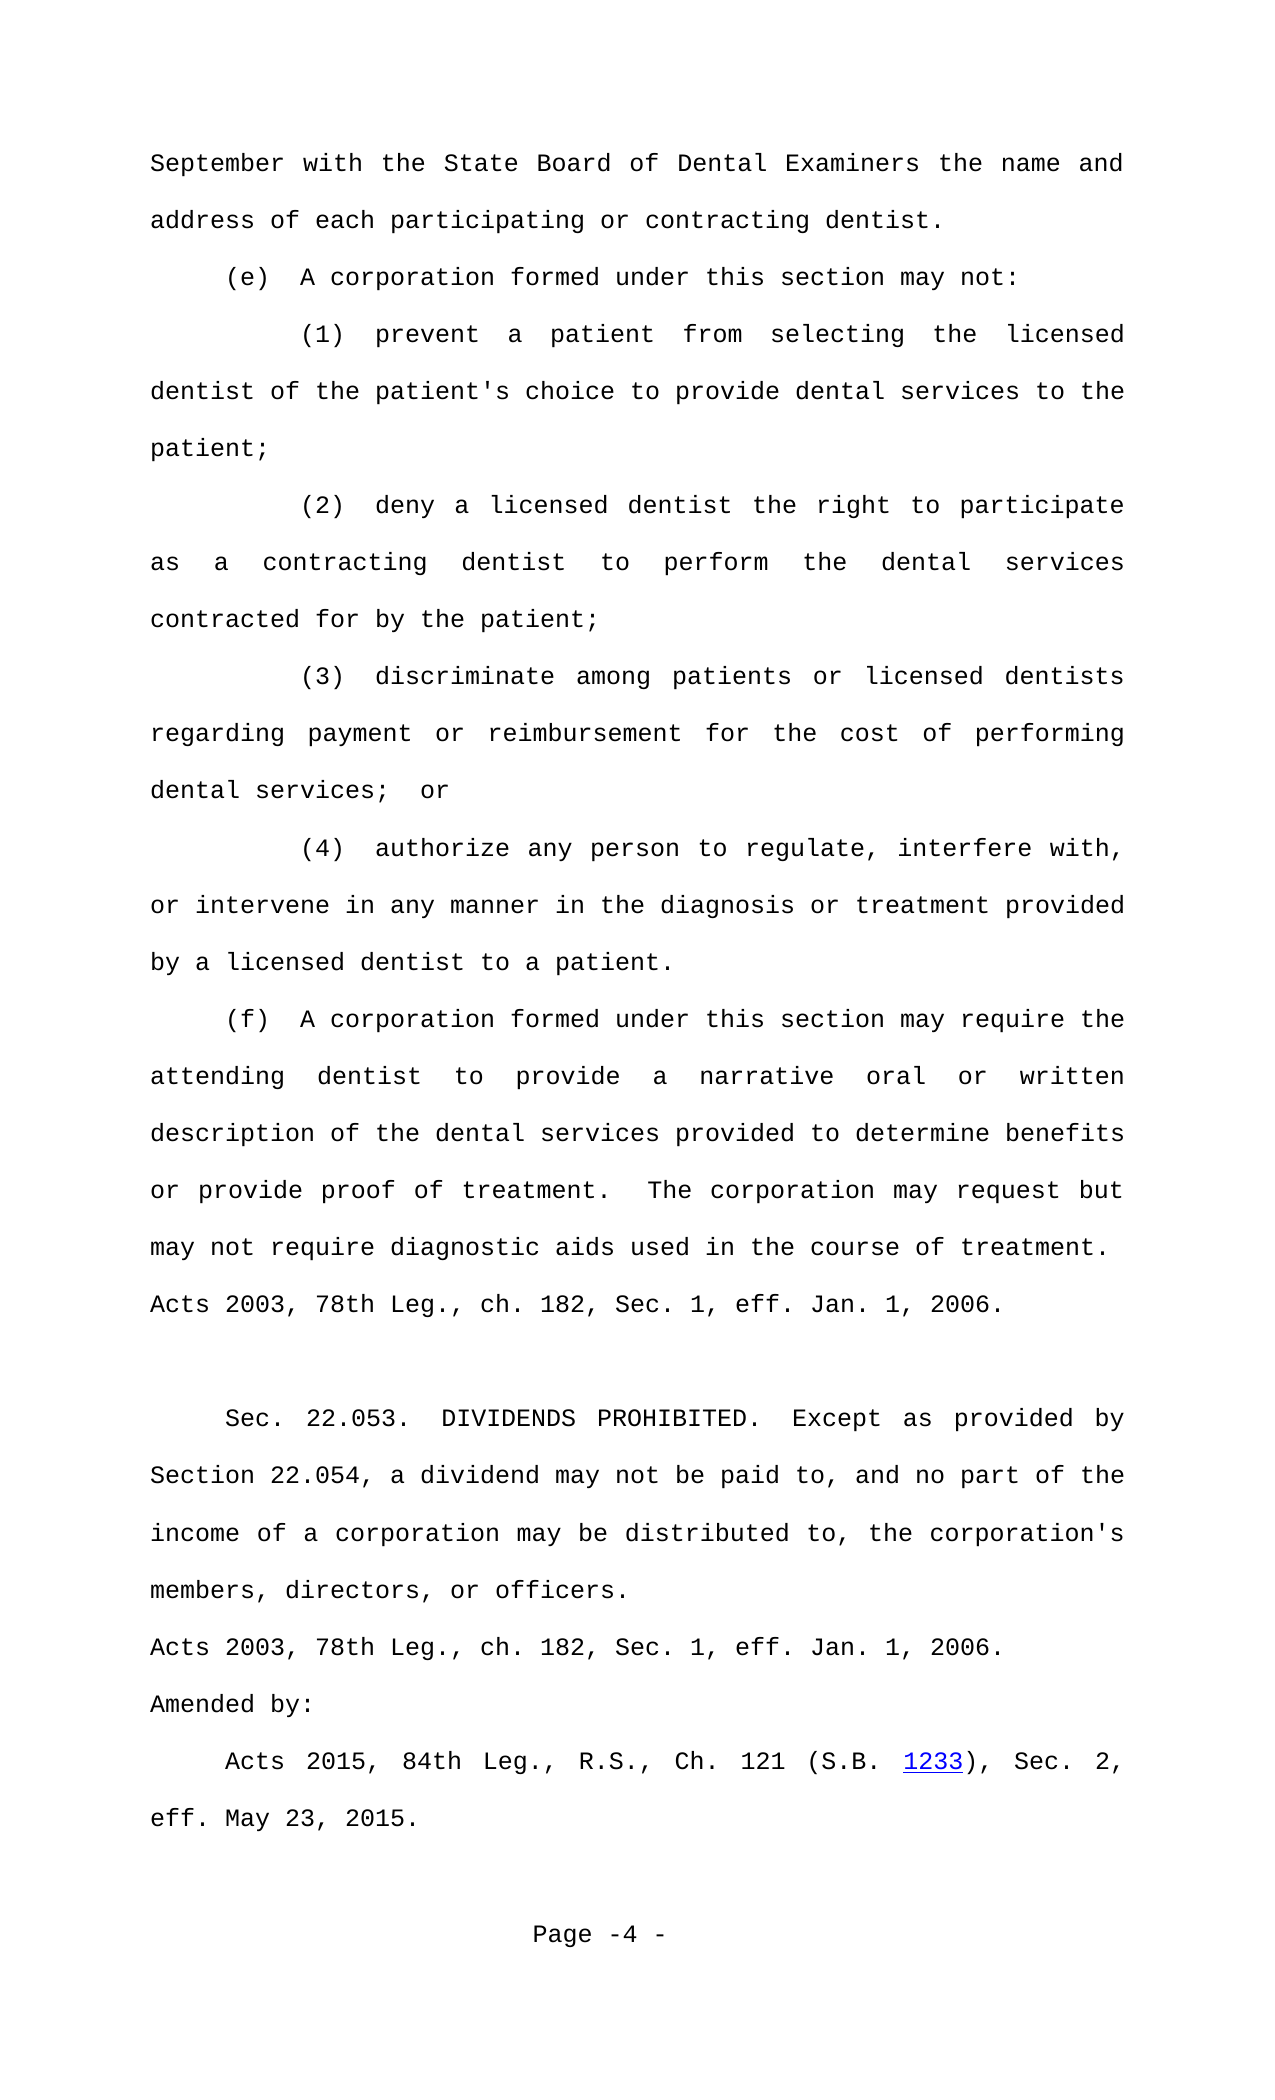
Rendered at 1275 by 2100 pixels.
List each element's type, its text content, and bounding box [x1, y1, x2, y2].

text Acts 2015, 84th Leg., R.S., Ch. 121 (S.B. 1233), Sec. 2, eff. May 23, 2015. [150, 1748, 1125, 1834]
text (e) A corporation formed under this section may not: [150, 264, 1125, 293]
text (f) A corporation formed under this section may require the attending dentist to provide a narrative oral or written description of the dental services provided to determine benefits or provide proof of treatment. The corporation may request but may not require diagnostic aids used in the course of treatment. [150, 1006, 1125, 1263]
text Amended by: [150, 1691, 1125, 1720]
text (4) authorize any person to regulate, interfere with, or intervene in any manner in the diagnosis or treatment provided by a licensed dentist to a patient. [150, 835, 1125, 978]
text Acts 2003, 78th Leg., ch. 182, Sec. 1, eff. Jan. 1, 2006. [150, 1292, 1125, 1320]
text Sec. 22.053. DIVIDENDS PROHIBITED. Except as provided by Section 22.054, a dividend may not be paid to, and no part of the income of a corporation may be distributed to, the corporation's members, directors, or officers. [150, 1406, 1125, 1606]
text Acts 2003, 78th Leg., ch. 182, Sec. 1, eff. Jan. 1, 2006. [150, 1634, 1125, 1663]
text (3) discriminate among patients or licensed dentists regarding payment or reimbursement for the cost of performing dental services; or [150, 664, 1125, 806]
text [150, 150, 1125, 236]
text (2) deny a licensed dentist the right to participate as a contracting dentist to perform the dental services contracted for by the patient; [150, 492, 1125, 635]
text (1) prevent a patient from selecting the licensed dentist of the patient's choice to provide dental services to the patient; [150, 321, 1125, 464]
